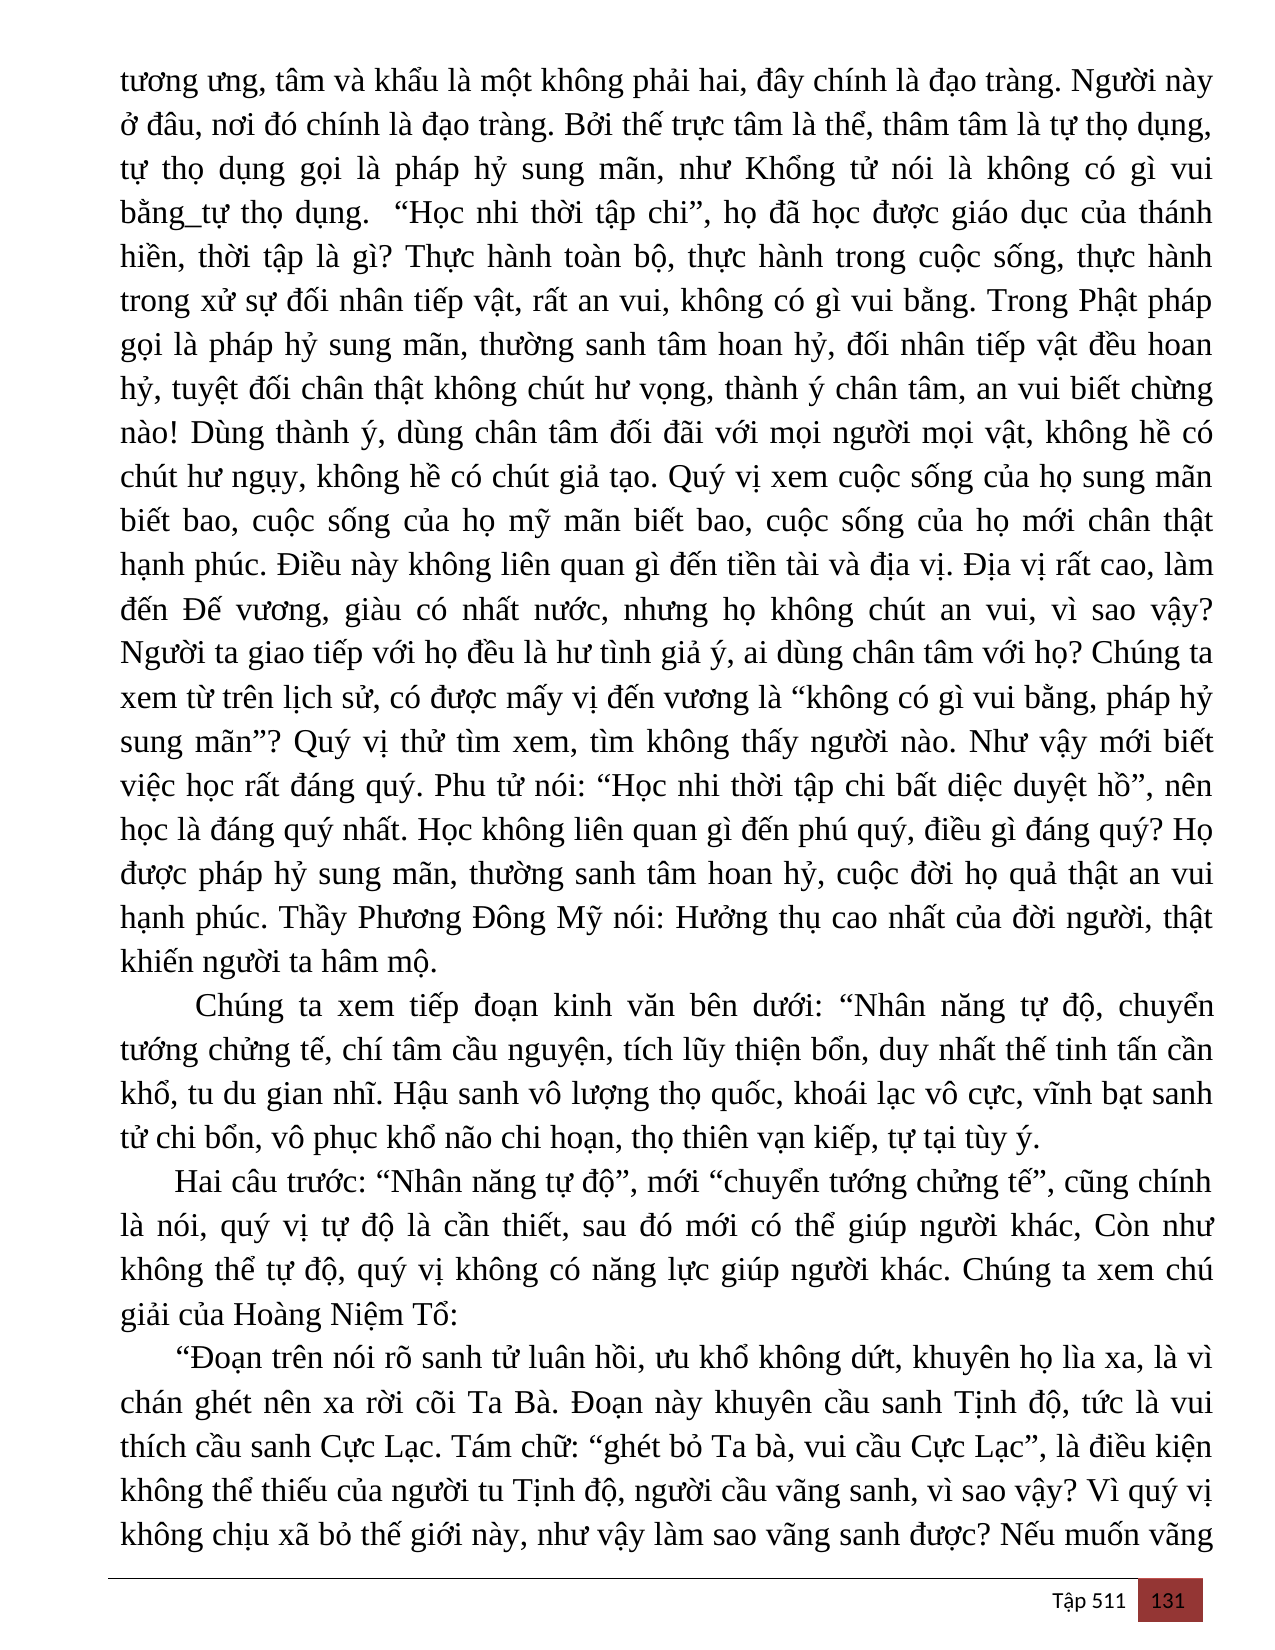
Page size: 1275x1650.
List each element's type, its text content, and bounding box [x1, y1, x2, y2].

text Hai câu trước: “Nhân năng tự độ”, mới “chuyển tướng chửng tế”, cũng chính là nói, quý vị tự độ là cần thiết, sau đó mới có thể giúp người khác, Còn như không thể tự độ, quý vị không có năng lực giúp người khác. Chúng ta xem chú giải của Hoàng Niệm Tổ: [120, 1162, 1215, 1332]
text Chúng ta xem tiếp đoạn kinh văn bên dưới: “Nhân năng tự độ, chuyển tướng chửng tế, chí tâm cầu nguyện, tích lũy thiện bổn, duy nhất thế tinh tấn cần khổ, tu du gian nhĩ. Hậu sanh vô lượng thọ quốc, khoái lạc vô cực, vĩnh bạt sanh tử chi bổn, vô phục khổ não chi hoạn, thọ thiên vạn kiếp, tự tại tùy ý. [120, 985, 1215, 1156]
